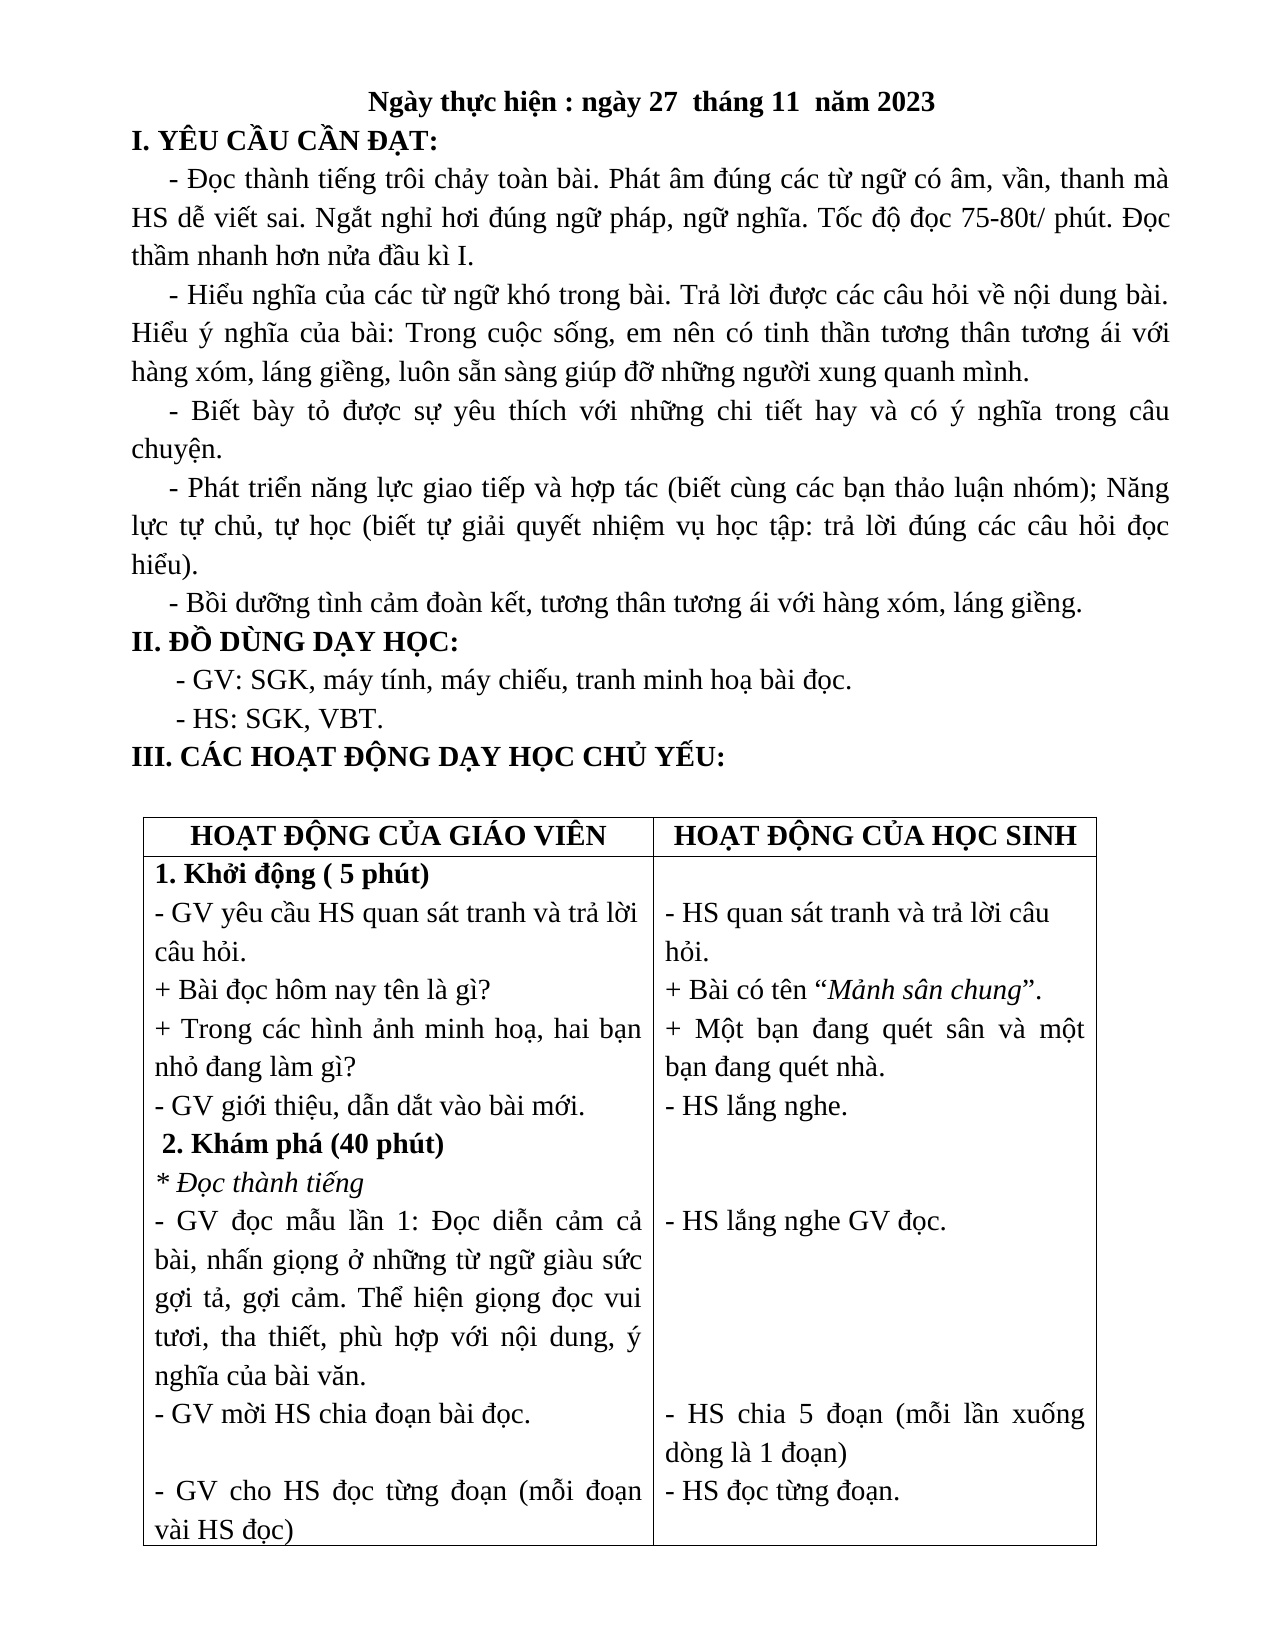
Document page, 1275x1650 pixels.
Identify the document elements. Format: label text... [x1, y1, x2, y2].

text - HS: SGK, VBT. [131, 701, 1172, 734]
text - GV: SGK, máy tính, máy chiếu, tranh minh hoạ bài đọc. [131, 662, 1172, 696]
text Ngày thực hiện : ngày 27 tháng 11 năm 2023 [131, 84, 1172, 118]
table_header HOẠT ĐỘNG CỦA GIÁO VIÊN [144, 818, 653, 856]
table_header HOẠT ĐỘNG CỦA HỌC SINH [654, 818, 1096, 856]
text III. CÁC HOẠT ĐỘNG DẠY HỌC CHỦ YẾU: [131, 739, 1172, 773]
text II. ĐỒ DÙNG DẠY HỌC: [131, 624, 1172, 657]
text - Đọc thành tiếng trôi chảy toàn bài. Phát âm đúng các từ ngữ có âm, vần, thanh mà HS dễ viết sai. Ngắt nghỉ hơi đúng ngữ pháp, ngữ nghĩa. Tốc độ đọc 75-80t/ phút. Đọc thầm nhanh hơn nửa đầu kì I. [131, 161, 1172, 272]
text - Bồi dưỡng tình cảm đoàn kết, tương thân tương ái với hàng xóm, láng giềng. [131, 585, 1172, 619]
text - Biết bày tỏ được sự yêu thích với những chi tiết hay và có ý nghĩa trong câu chuyện. [131, 393, 1172, 465]
text I. YÊU CẦU CẦN ĐẠT: [131, 123, 1172, 156]
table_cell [654, 857, 1096, 1545]
text - Hiểu nghĩa của các từ ngữ khó trong bài. Trả lời được các câu hỏi về nội dung bài. Hiểu ý nghĩa của bài: Trong cuộc sống, em nên có tinh thần tương thân tương ái với hàng xóm, láng giềng, luôn sẵn sàng giúp đỡ những người xung quanh mình. [131, 277, 1172, 388]
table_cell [144, 857, 653, 1545]
text - Phát triển năng lực giao tiếp và hợp tác (biết cùng các bạn thảo luận nhóm); Năng lực tự chủ, tự học (biết tự giải quyết nhiệm vụ học tập: trả lời đúng các câu hỏi đọc hiểu). [131, 470, 1172, 580]
